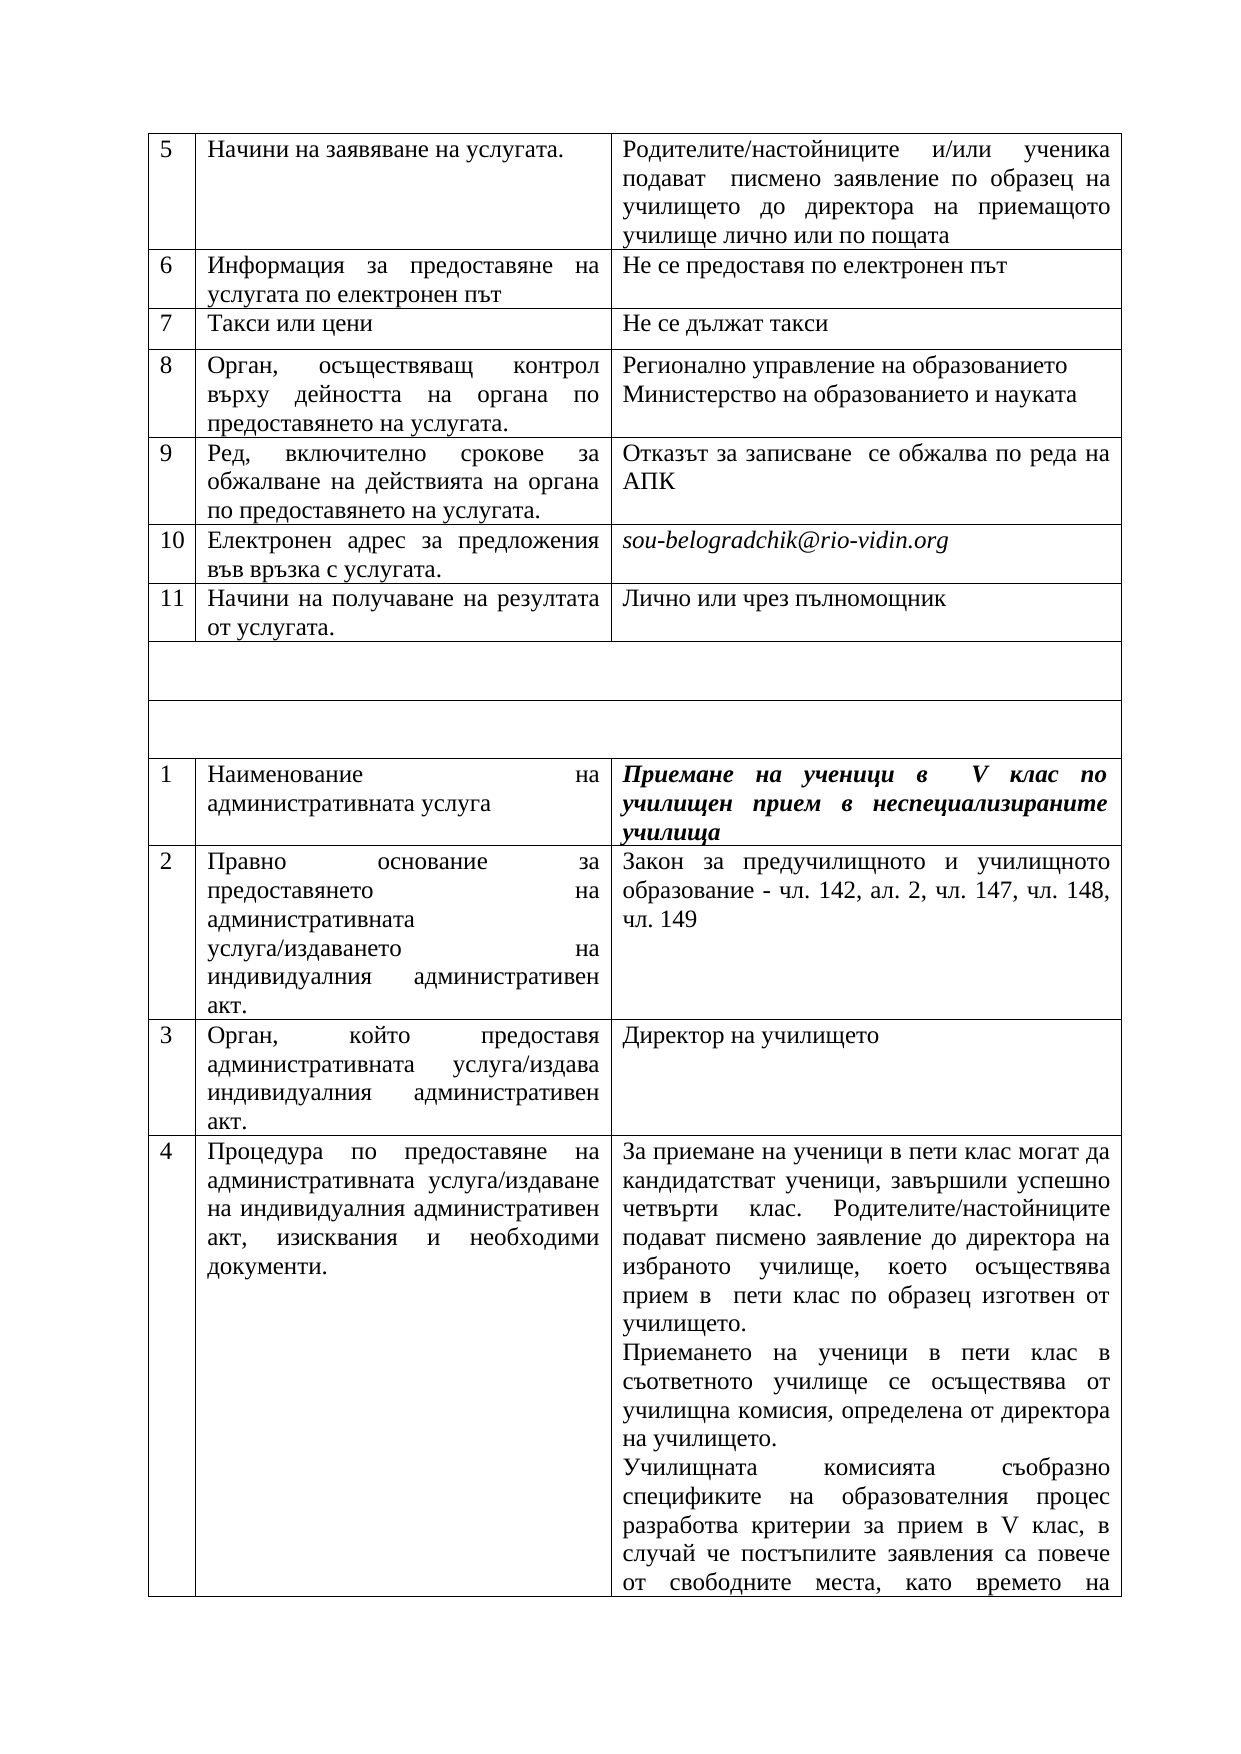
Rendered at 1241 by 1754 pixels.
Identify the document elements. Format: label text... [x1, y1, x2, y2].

table_cell Не се предоставя по електронен път [612, 250, 1121, 307]
table_cell Електронен адрес за предложения във връзка с услугата. [196, 525, 611, 582]
table_cell sou-belogradchik@rio-vidin.org [612, 525, 1121, 582]
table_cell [612, 1136, 1121, 1596]
table_cell 8 [149, 350, 195, 437]
table_cell 11 [149, 584, 195, 641]
table_cell Орган, осъществяващ контрол върху дейността на органа по предоставянето на услугата. [196, 350, 611, 437]
table_cell Правно основание за предоставянето на административната услуга/издаването на индивидуалния административен акт. [196, 846, 611, 1019]
table_cell 2 [149, 846, 195, 1019]
table_cell 7 [149, 309, 195, 349]
table_cell Начини на получаване на резултата от услугата. [196, 584, 611, 641]
table_cell 1 [149, 759, 195, 845]
table_cell 10 [149, 525, 195, 582]
table_cell [149, 701, 1121, 758]
table_cell Директор на училището [612, 1020, 1121, 1135]
table_cell Ред, включително срокове за обжалване на действията на органа по предоставянето на услугата. [196, 438, 611, 524]
table_cell Орган, който предоставя административната услуга/издава индивидуалния административен акт. [196, 1020, 611, 1135]
table_cell Информация за предоставяне на услугата по електронен път [196, 250, 611, 307]
table_cell Лично или чрез пълномощник [612, 584, 1121, 641]
table_cell 9 [149, 438, 195, 524]
table_cell Наименование на административната услуга [196, 759, 611, 845]
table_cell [196, 1136, 611, 1596]
table_cell 6 [149, 250, 195, 307]
table_cell Начини на заявяване на услугата. [196, 134, 611, 249]
table_cell Такси или цени [196, 309, 611, 349]
table_cell Закон за предучилищното и училищното образование - чл. 142, ал. 2, чл. 147, чл. 148, чл. 149 [612, 846, 1121, 1019]
table_cell Регионално управление на образованието Министерство на образованието и науката [612, 350, 1121, 437]
table_cell Приемане на ученици в V клас по училищен прием в неспециализираните училища [612, 759, 1121, 845]
table_cell 5 [149, 134, 195, 249]
table_cell 3 [149, 1020, 195, 1135]
table_cell Отказът за записване се обжалва по реда на АПК [612, 438, 1121, 524]
table_cell 4 [149, 1136, 195, 1596]
table_cell Не се дължат такси [612, 309, 1121, 349]
table_cell [149, 642, 1121, 699]
table_cell Родителите/настойниците и/или ученика подават писмено заявление по образец на училището до директора на приемащото училище лично или по пощата [612, 134, 1121, 249]
